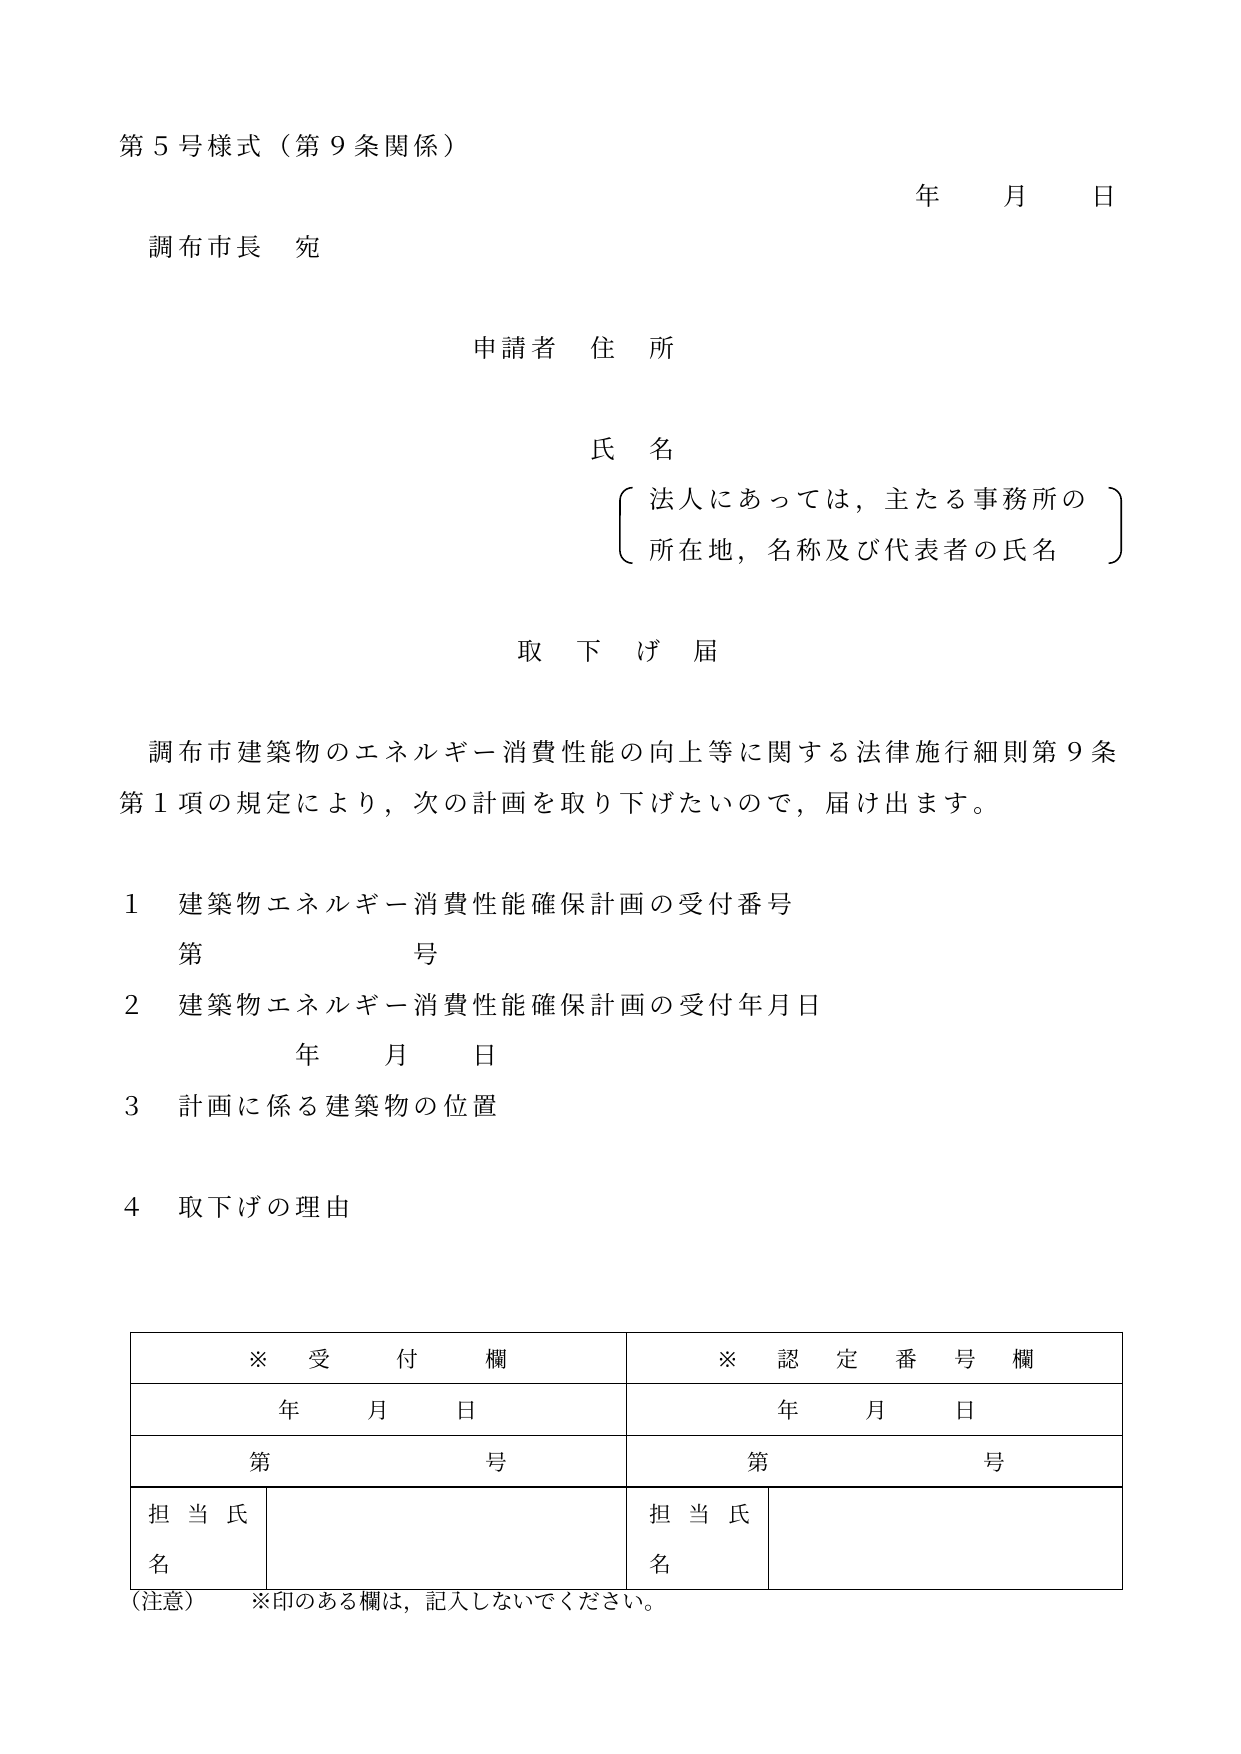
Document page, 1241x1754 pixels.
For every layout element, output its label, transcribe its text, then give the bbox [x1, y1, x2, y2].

text 取 下 げ 届 [119, 624, 1121, 675]
text 氏 名 [119, 422, 1121, 473]
text 年 月 日 [119, 170, 1121, 220]
text ４ 取下げの理由 [119, 1180, 1121, 1231]
text １ 建築物エネルギー消費性能確保計画の受付番号 [119, 877, 1121, 927]
text ３ 計画に係る建築物の位置 [119, 1079, 1121, 1129]
table_cell 第 号 [627, 1436, 1122, 1486]
table_header ※ 受 付 欄 [131, 1333, 626, 1383]
table_cell 年 月 日 [627, 1384, 1122, 1435]
text 法人にあっては，主たる事務所の [119, 473, 1121, 523]
text 調布市長 宛 [119, 220, 1121, 271]
table_cell [769, 1488, 1122, 1588]
text 調布市建築物のエネルギー消費性能の向上等に関する法律施行細則第９条第１項の規定により，次の計画を取り下げたいので，届け出ます。 [119, 725, 1121, 826]
text 第 号 [119, 927, 1121, 978]
table_header ※ 認 定 番 号 欄 [627, 1333, 1122, 1383]
text ２ 建築物エネルギー消費性能確保計画の受付年月日 [119, 978, 1121, 1028]
table_cell 年 月 日 [131, 1384, 626, 1435]
table_cell 担当氏名 [131, 1488, 266, 1588]
text （注意） ※印のある欄は，記入しないでください。 [119, 1589, 1121, 1614]
text 所在地，名称及び代表者の氏名 [119, 523, 1121, 574]
text 第５号様式（第９条関係） [119, 119, 1121, 170]
text 申請者 住 所 [119, 321, 1121, 372]
table_cell 第 号 [131, 1436, 626, 1486]
table_cell [267, 1488, 626, 1588]
table_cell 担当氏名 [627, 1488, 768, 1588]
text 年 月 日 [119, 1028, 1121, 1079]
